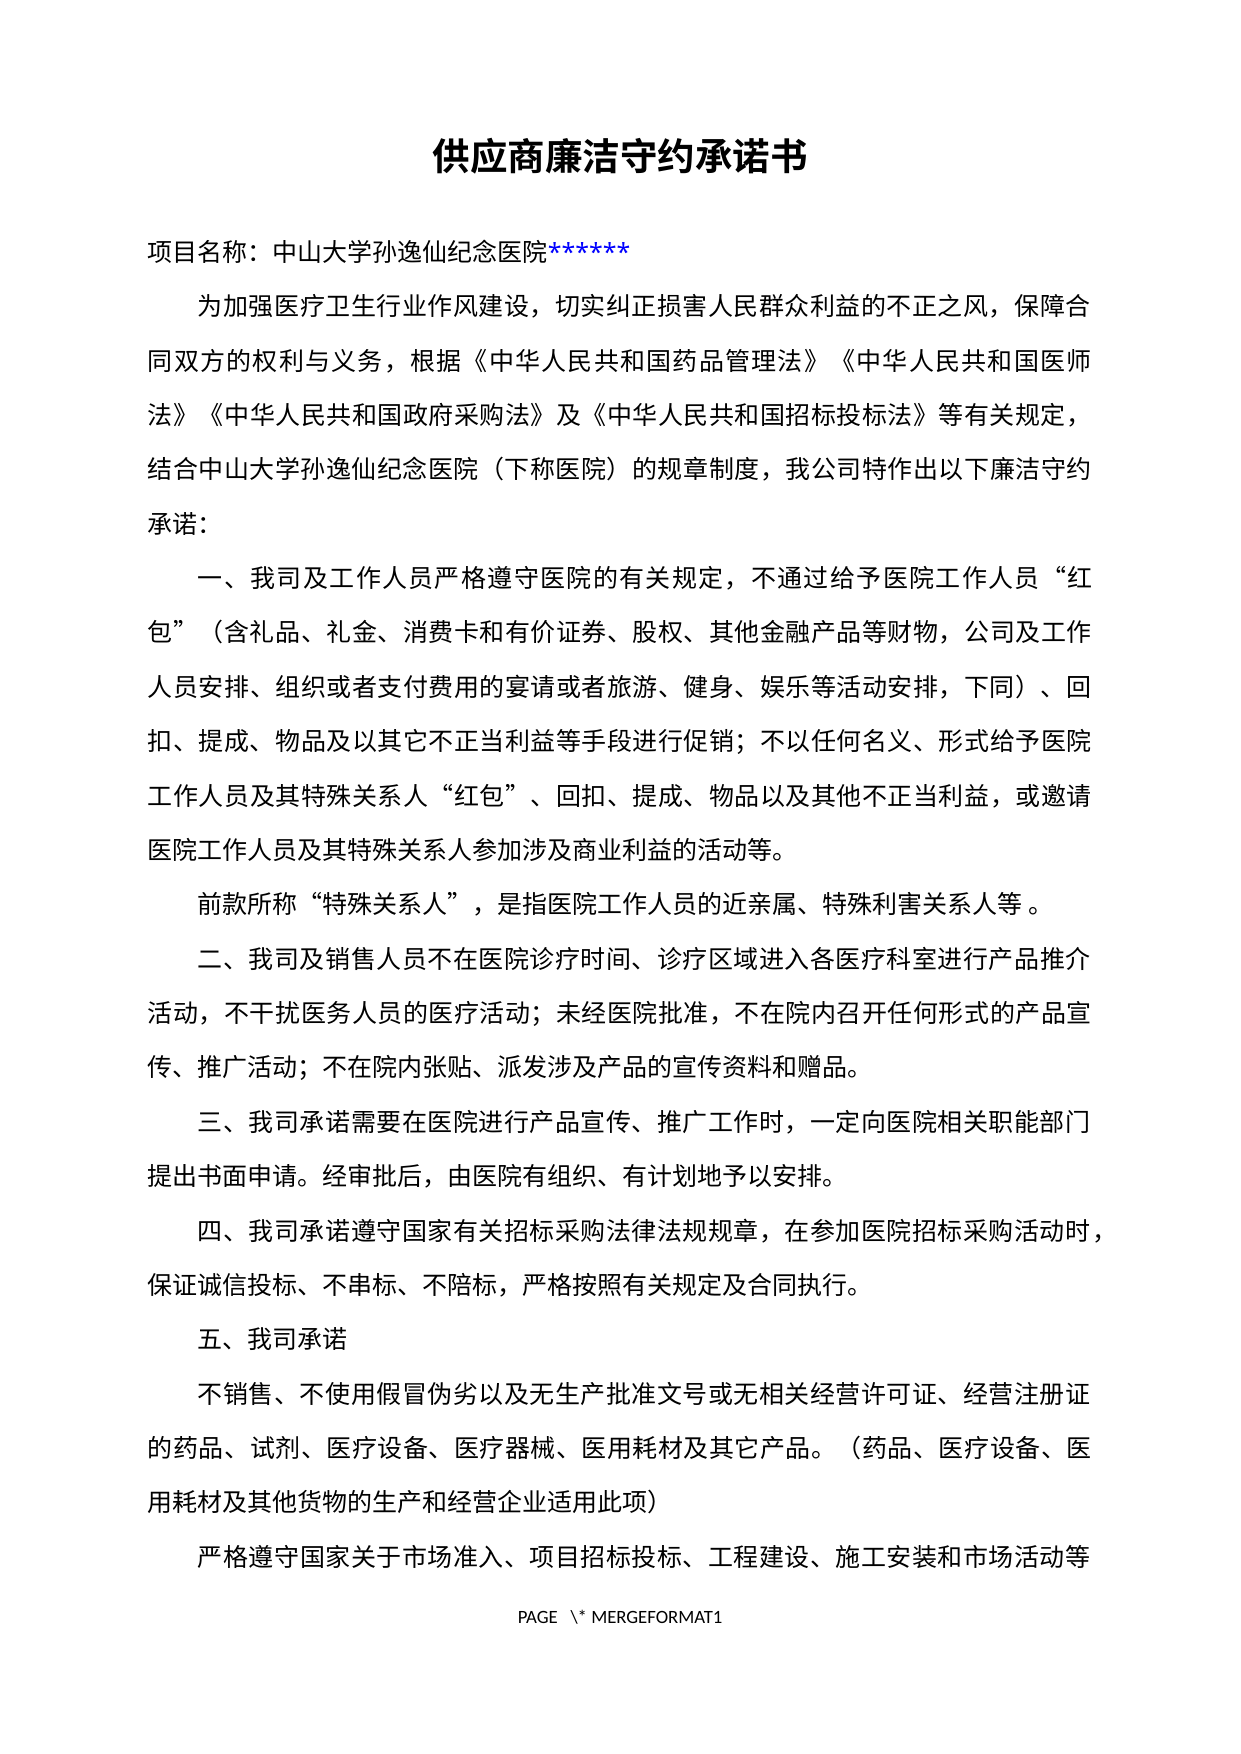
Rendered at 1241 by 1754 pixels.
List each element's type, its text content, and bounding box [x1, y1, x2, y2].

text 供应商廉洁守约承诺书 [148, 127, 1092, 181]
text 前款所称“特殊关系人”，是指医院工作人员的近亲属、特殊利害关系人等 。 [148, 885, 1092, 921]
text 三、我司承诺需要在医院进行产品宣传、推广工作时，一定向医院相关职能部门提出书面申请。经审批后，由医院有组织、有计划地予以安排。 [148, 1102, 1092, 1193]
text 为加强医疗卫生行业作风建设，切实纠正损害人民群众利益的不正之风，保障合同双方的权利与义务，根据《中华人民共和国药品管理法》《中华人民共和国医师法》《中华人民共和国政府采购法》及《中华人民共和国招标投标法》等有关规定，结合中山大学孙逸仙纪念医院（下称医院）的规章制度，我公司特作出以下廉洁守约承诺： [148, 287, 1092, 540]
text 项目名称：中山大学孙逸仙纪念医院****** [148, 232, 1092, 268]
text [148, 1537, 1092, 1573]
text 二、我司及销售人员不在医院诊疗时间、诊疗区域进入各医疗科室进行产品推介活动，不干扰医务人员的医疗活动；未经医院批准，不在院内召开任何形式的产品宣传、推广活动；不在院内张贴、派发涉及产品的宣传资料和赠品。 [148, 939, 1092, 1084]
text 一、我司及工作人员严格遵守医院的有关规定，不通过给予医院工作人员“红包”（含礼品、礼金、消费卡和有价证券、股权、其他金融产品等财物，公司及工作人员安排、组织或者支付费用的宴请或者旅游、健身、娱乐等活动安排，下同）、回扣、提成、物品及以其它不正当利益等手段进行促销；不以任何名义、形式给予医院工作人员及其特殊关系人“红包”、回扣、提成、物品以及其他不正当利益，或邀请医院工作人员及其特殊关系人参加涉及商业利益的活动等。 [148, 558, 1092, 867]
text 四、我司承诺遵守国家有关招标采购法律法规规章，在参加医院招标采购活动时，保证诚信投标、不串标、不陪标，严格按照有关规定及合同执行。 [148, 1211, 1092, 1302]
text 不销售、不使用假冒伪劣以及无生产批准文号或无相关经营许可证、经营注册证的药品、试剂、医疗设备、医疗器械、医用耗材及其它产品。（药品、医疗设备、医用耗材及其他货物的生产和经营企业适用此项） [148, 1374, 1092, 1519]
text 五、我司承诺 [148, 1320, 1092, 1356]
